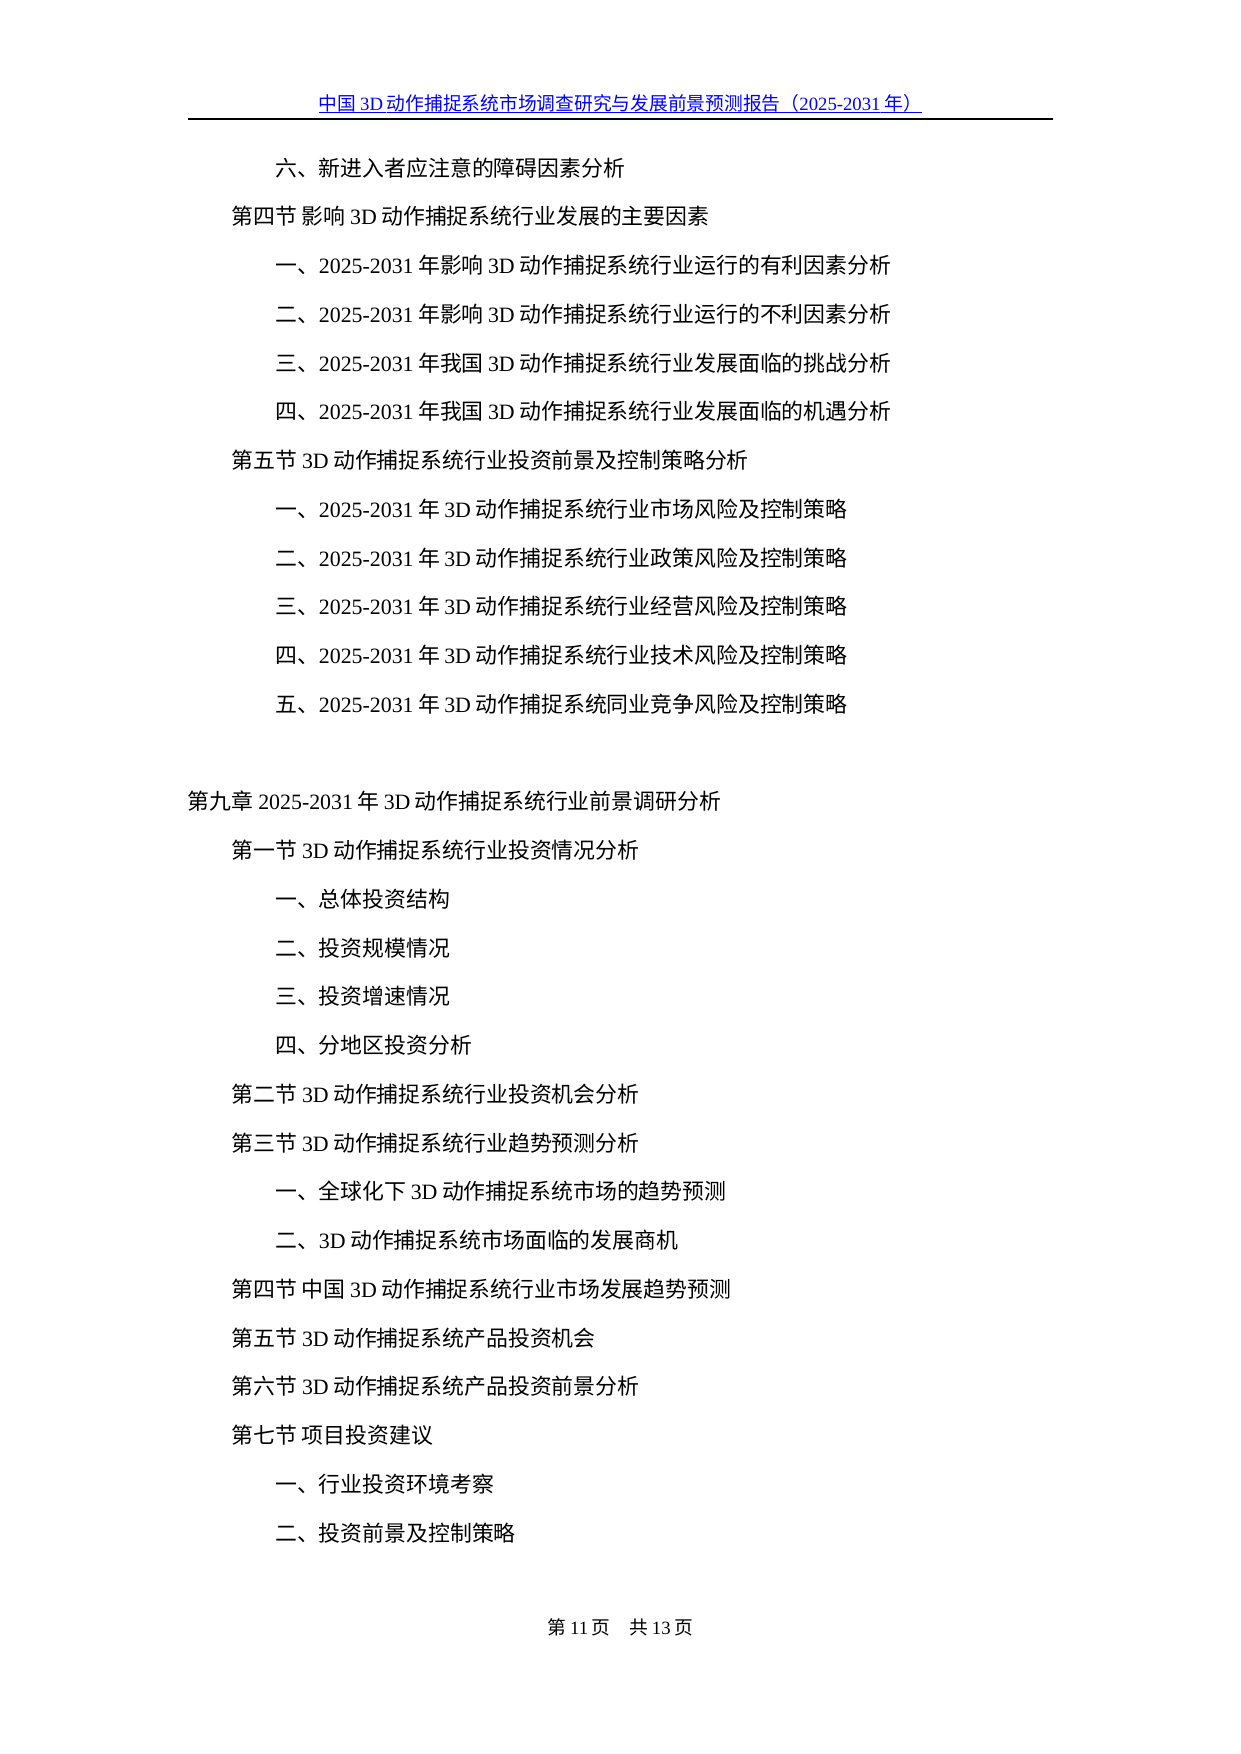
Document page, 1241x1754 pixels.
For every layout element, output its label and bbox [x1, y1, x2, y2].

text [187, 150, 1053, 1548]
